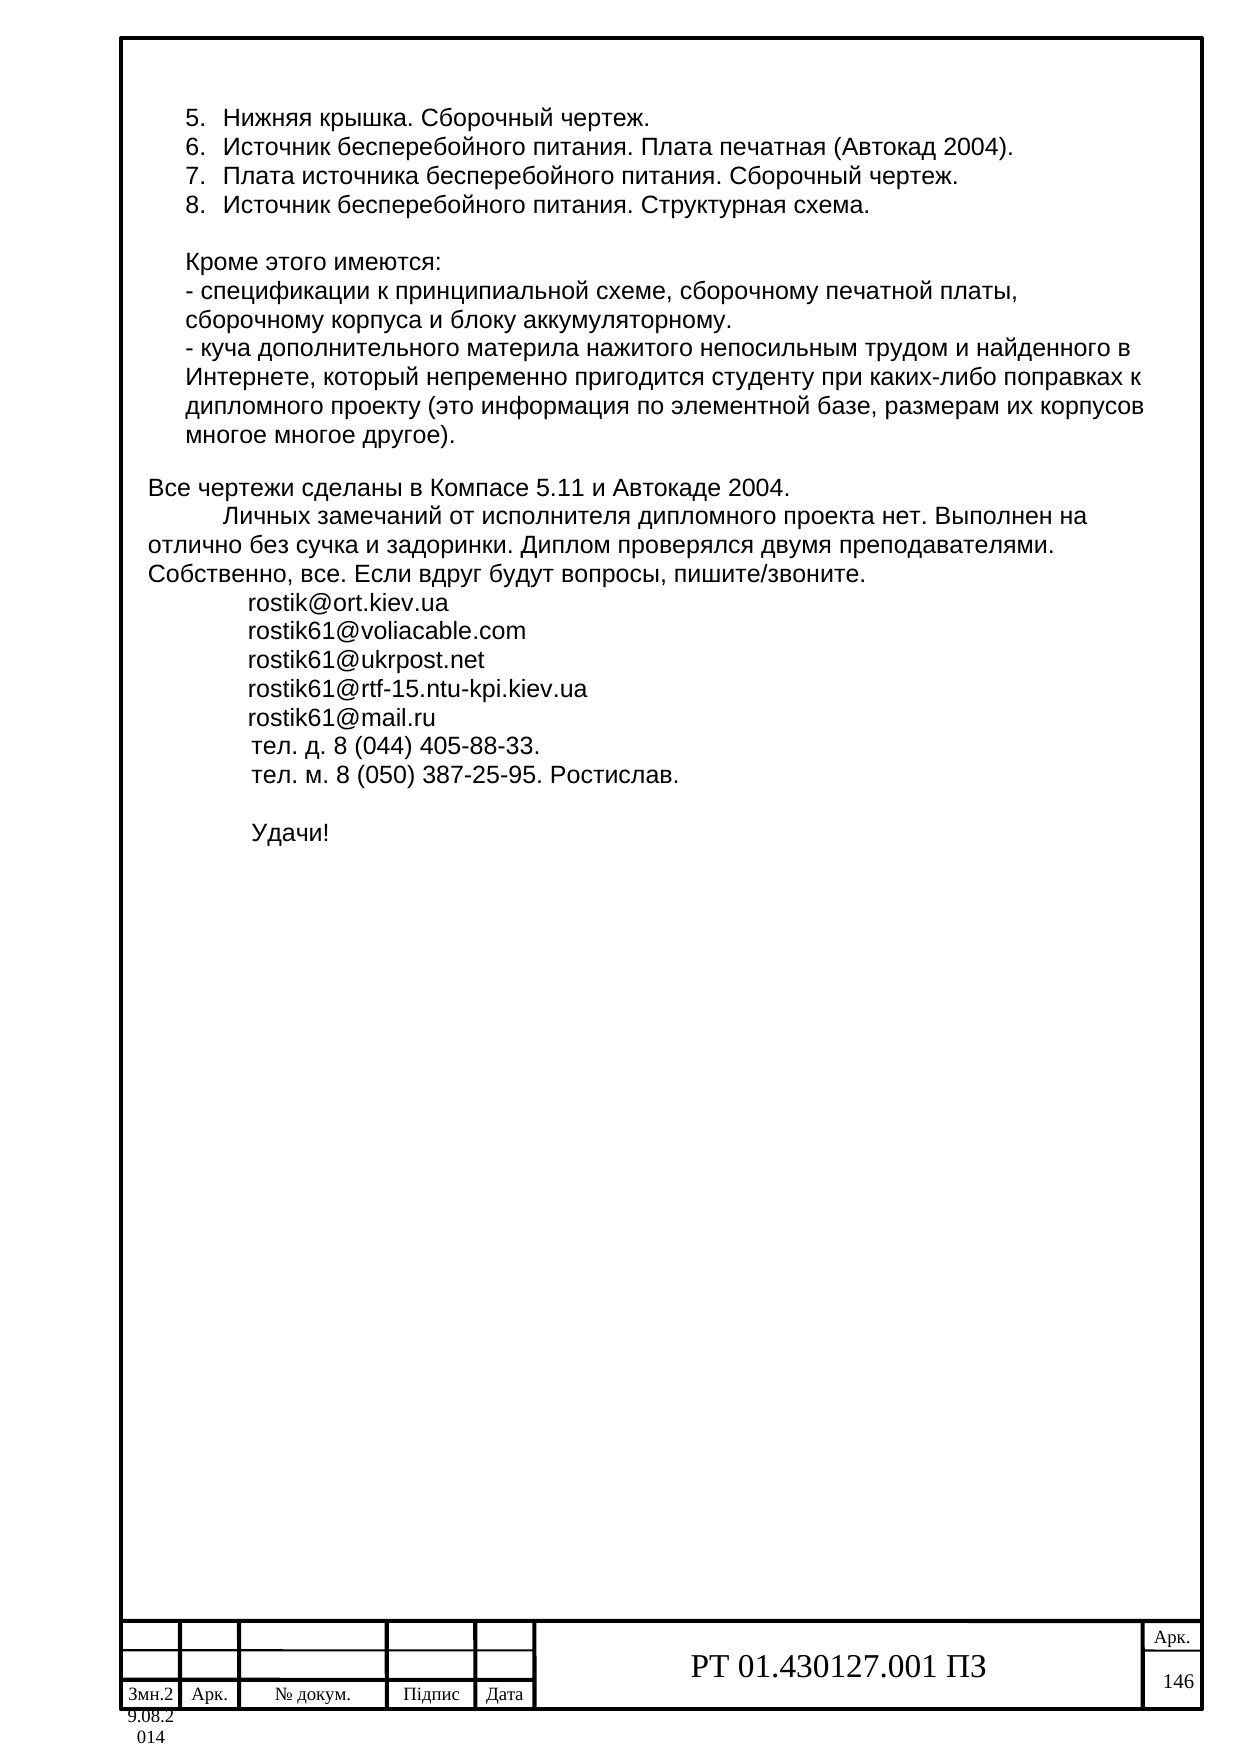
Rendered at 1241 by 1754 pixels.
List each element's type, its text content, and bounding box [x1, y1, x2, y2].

title тел. д. 8 (044) 405-88-33. [148, 731, 1152, 760]
list Источник бесперебойного питания. Плата печатная (Автокад 2004). [185, 132, 1152, 161]
text - куча дополнительного материла нажитого непосильным трудом и найденного в Интернете, который непременно пригодится студенту при каких-либо поправках к дипломного проекту (это информация по элементной базе, размерам их корпусов многое многое другое). [185, 333, 1152, 448]
text rostik@ort.kiev.ua [248, 587, 1152, 616]
title Удачи! [148, 817, 1152, 846]
list Источник бесперебойного питания. Структурная схема. [185, 190, 1152, 218]
text rostik61@ukrpost.net [248, 645, 1152, 674]
text Кроме этого имеются: [185, 247, 1152, 276]
text rostik61@voliacable.com [248, 616, 1152, 645]
title Собственно, все. Если вдруг будут вопросы, пишите/звоните. [148, 559, 1152, 587]
title Личных замечаний от исполнителя дипломного проекта нет. Выполнен на отлично без сучка и задоринки. Диплом проверялся двумя преподавателями. [148, 501, 1152, 559]
title Все чертежи сделаны в Компасе 5.11 и Автокаде 2004. [148, 472, 1152, 501]
text - спецификации к принципиальной схеме, сборочному печатной платы, сборочному корпуса и блоку аккумуляторному. [185, 276, 1152, 333]
text rostik61@rtf-15.ntu-kpi.kiev.ua [248, 674, 1152, 702]
list Нижняя крышка. Сборочный чертеж. [185, 103, 1152, 132]
title тел. м. 8 (050) 387-25-95. Ростислав. [148, 760, 1152, 789]
list Плата источника бесперебойного питания. Сборочный чертеж. [185, 161, 1152, 190]
text rostik61@mail.ru [248, 702, 1152, 731]
